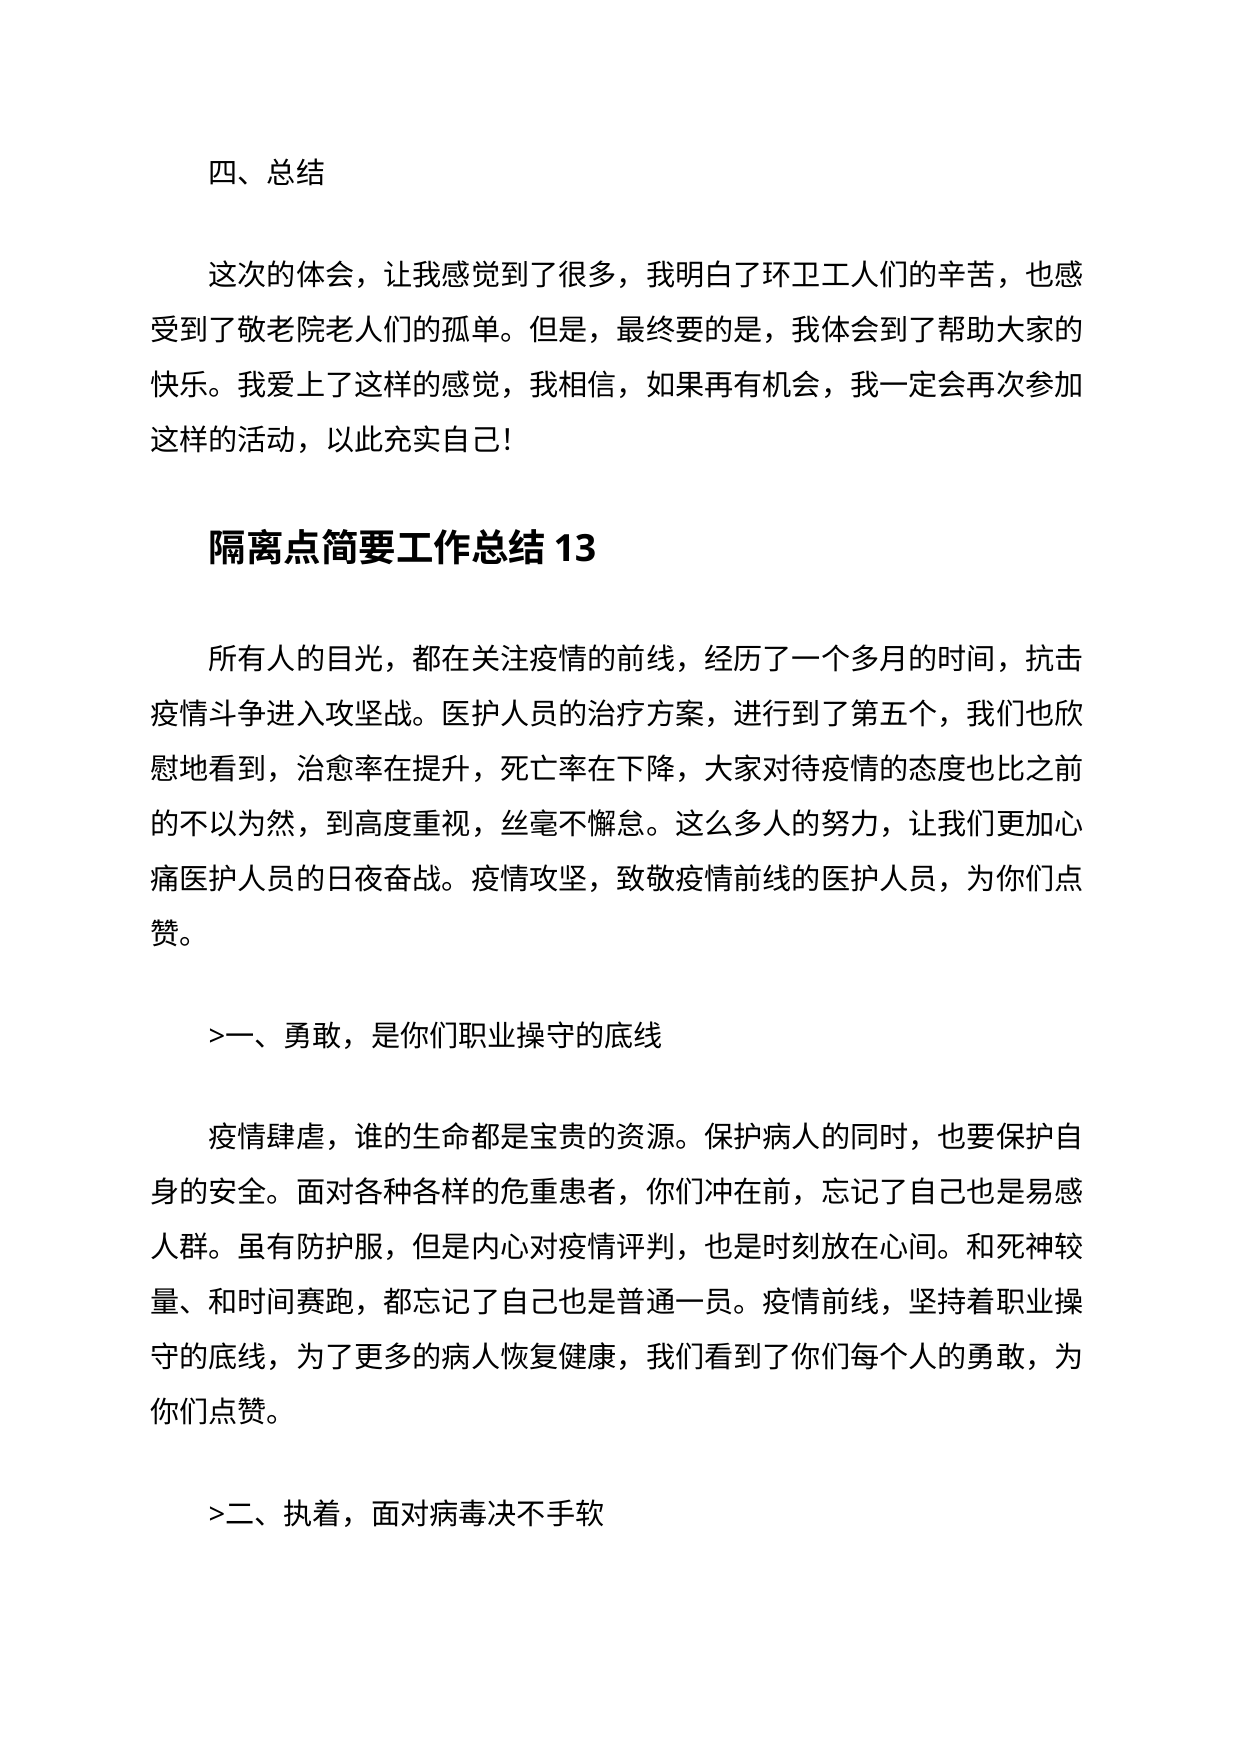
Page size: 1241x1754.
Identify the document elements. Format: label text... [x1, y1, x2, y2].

text 四、总结 [150, 150, 1090, 192]
text >二、执着，面对病毒决不手软 [150, 1490, 1090, 1533]
text 疫情肆虐，谁的生命都是宝贵的资源。保护病人的同时，也要保护自身的安全。面对各种各样的危重患者，你们冲在前，忘记了自己也是易感人群。虽有防护服，但是内心对疫情评判，也是时刻放在心间。和死神较量、和时间赛跑，都忘记了自己也是普通一员。疫情前线，坚持着职业操守的底线，为了更多的病人恢复健康，我们看到了你们每个人的勇敢，为你们点赞。 [150, 1114, 1090, 1431]
text >一、勇敢，是你们职业操守的底线 [150, 1012, 1090, 1054]
text 隔离点简要工作总结13 [150, 518, 1090, 573]
text 所有人的目光，都在关注疫情的前线，经历了一个多月的时间，抗击疫情斗争进入攻坚战。医护人员的治疗方案，进行到了第五个，我们也欣慰地看到，治愈率在提升，死亡率在下降，大家对待疫情的态度也比之前的不以为然，到高度重视，丝毫不懈怠。这么多人的努力，让我们更加心痛医护人员的日夜奋战。疫情攻坚，致敬疫情前线的医护人员，为你们点赞。 [150, 636, 1090, 953]
text 这次的体会，让我感觉到了很多，我明白了环卫工人们的辛苦，也感受到了敬老院老人们的孤单。但是，最终要的是，我体会到了帮助大家的快乐。我爱上了这样的感觉，我相信，如果再有机会，我一定会再次参加这样的活动，以此充实自己！ [150, 252, 1090, 459]
